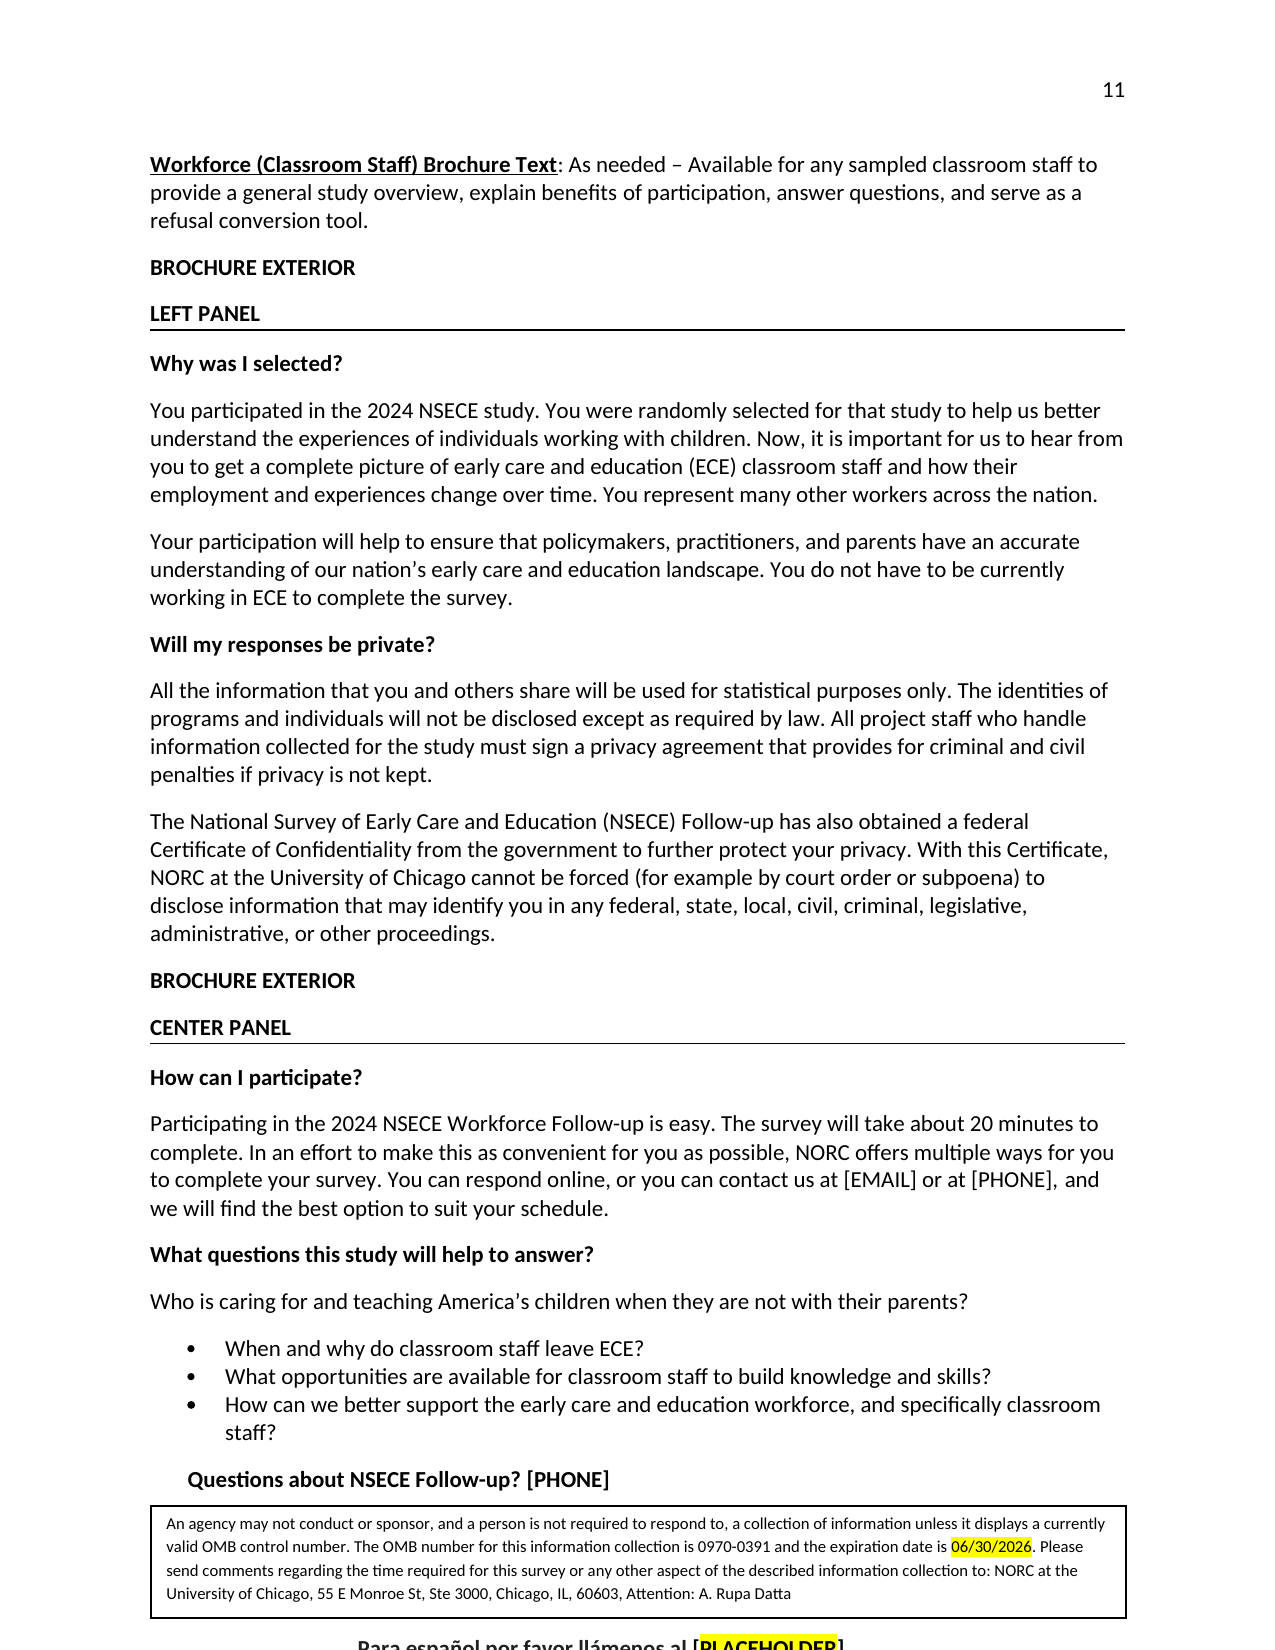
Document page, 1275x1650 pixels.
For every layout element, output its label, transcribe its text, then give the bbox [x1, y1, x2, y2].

text You participated in the 2024 NSECE study. You were randomly selected for that study to help us better understand the experiences of individuals working with children. Now, it is important for us to hear from you to get a complete picture of early care and education (ECE) classroom staff and how their employment and experiences change over time. You represent many other workers across the nation. [150, 396, 1125, 508]
text What questions this study will help to answer? [150, 1240, 1125, 1268]
text Your participation will help to ensure that policymakers, practitioners, and parents have an accurate understanding of our nation’s early care and education landscape. You do not have to be currently working in ECE to complete the survey. [150, 527, 1125, 611]
text Questions about NSECE Follow-up? [PHONE] [187, 1465, 1125, 1493]
list When and why do classroom staff leave ECE? [187, 1334, 1125, 1362]
text LEFT PANEL [150, 299, 1125, 329]
text Participating in the 2024 NSECE Workforce Follow-up is easy. The survey will take about 20 minutes to complete. In an effort to make this as convenient for you as possible, NORC offers multiple ways for you to complete your survey. You can respond online, or you can contact us at [EMAIL] or at [PHONE], and we will find the best option to suit your schedule. [150, 1109, 1125, 1222]
text BROCHURE EXTERIOR [150, 966, 1125, 994]
list What opportunities are available for classroom staff to build knowledge and skills? [187, 1362, 1125, 1390]
list How can we better support the early care and education workforce, and specifically classroom staff? [187, 1390, 1125, 1446]
text Workforce (Classroom Staff) Brochure Text: As needed – Available for any sampled classroom staff to provide a general study overview, explain benefits of participation, answer questions, and serve as a refusal conversion tool. [150, 150, 1125, 234]
text Why was I selected? [150, 349, 1125, 377]
text Who is caring for and teaching America’s children when they are not with their parents? [150, 1287, 1125, 1315]
text CENTER PANEL [150, 1013, 1125, 1043]
text Will my responses be private? [150, 630, 1125, 658]
text All the information that you and others share will be used for statistical purposes only. The identities of programs and individuals will not be disclosed except as required by law. All project staff who handle information collected for the study must sign a privacy agreement that provides for criminal and civil penalties if privacy is not kept. [150, 676, 1125, 788]
text How can I participate? [150, 1063, 1125, 1091]
text BROCHURE EXTERIOR [150, 253, 1125, 281]
text The National Survey of Early Care and Education (NSECE) Follow-up has also obtained a federal Certificate of Confidentiality from the government to further protect your privacy. With this Certificate, NORC at the University of Chicago cannot be forced (for example by court order or subpoena) to disclose information that may identify you in any federal, state, local, civil, criminal, legislative, administrative, or other proceedings. [150, 807, 1125, 947]
